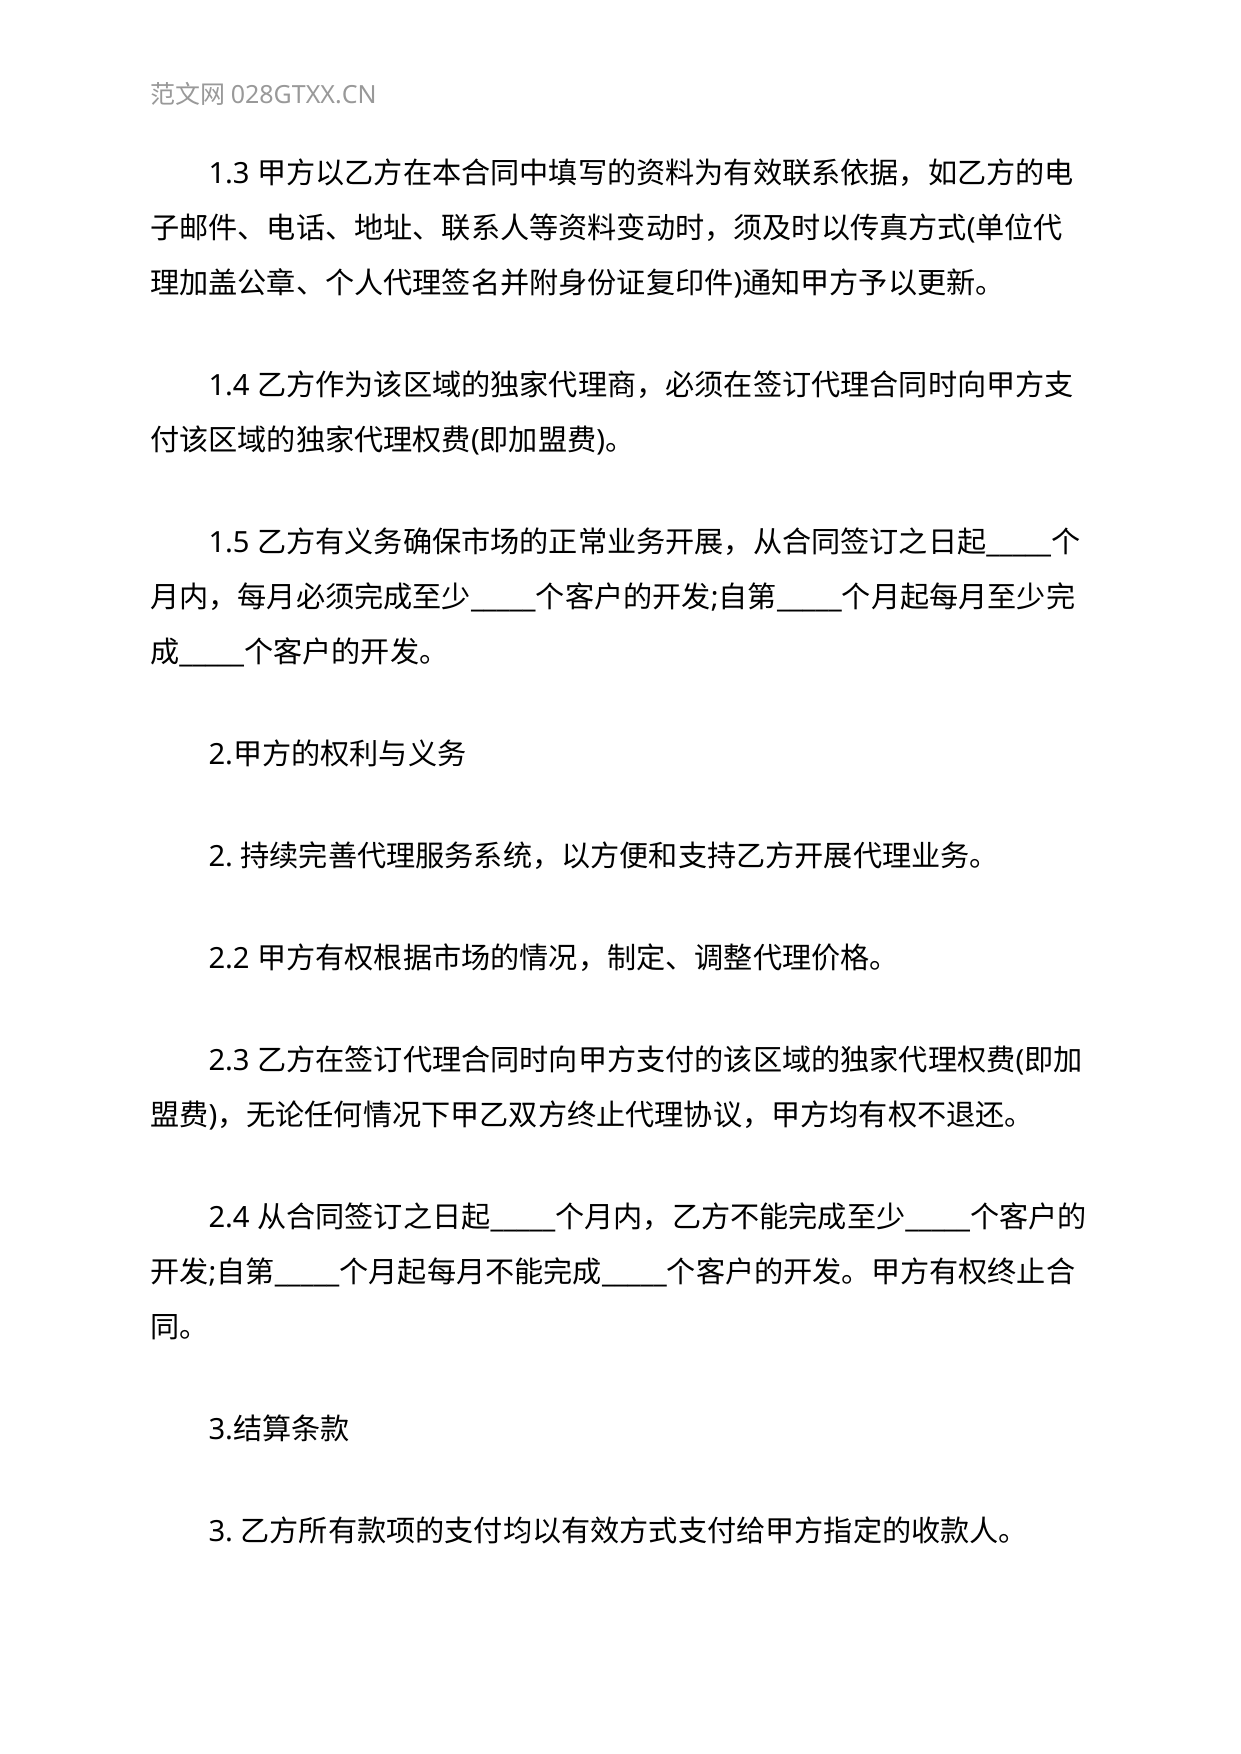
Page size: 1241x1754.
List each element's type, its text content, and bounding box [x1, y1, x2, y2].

text 2.3 乙方在签订代理合同时向甲方支付的该区域的独家代理权费(即加盟费)，无论任何情况下甲乙双方终止代理协议，甲方均有权不退还。 [150, 1037, 1090, 1134]
text 1.5 乙方有义务确保市场的正常业务开展，从合同签订之日起_____个月内，每月必须完成至少_____个客户的开发;自第_____个月起每月至少完成_____个客户的开发。 [150, 519, 1090, 671]
text 2. 持续完善代理服务系统，以方便和支持乙方开展代理业务。 [150, 833, 1090, 875]
text 3.结算条款 [150, 1406, 1090, 1448]
text 1.3 甲方以乙方在本合同中填写的资料为有效联系依据，如乙方的电子邮件、电话、地址、联系人等资料变动时，须及时以传真方式(单位代理加盖公章、个人代理签名并附身份证复印件)通知甲方予以更新。 [150, 150, 1090, 302]
text 2.甲方的权利与义务 [150, 731, 1090, 773]
text 3. 乙方所有款项的支付均以有效方式支付给甲方指定的收款人。 [150, 1508, 1090, 1550]
text 2.4 从合同签订之日起_____个月内，乙方不能完成至少_____个客户的开发;自第_____个月起每月不能完成_____个客户的开发。甲方有权终止合同。 [150, 1194, 1090, 1346]
text 1.4 乙方作为该区域的独家代理商，必须在签订代理合同时向甲方支付该区域的独家代理权费(即加盟费)。 [150, 362, 1090, 459]
text 2.2 甲方有权根据市场的情况，制定、调整代理价格。 [150, 935, 1090, 977]
